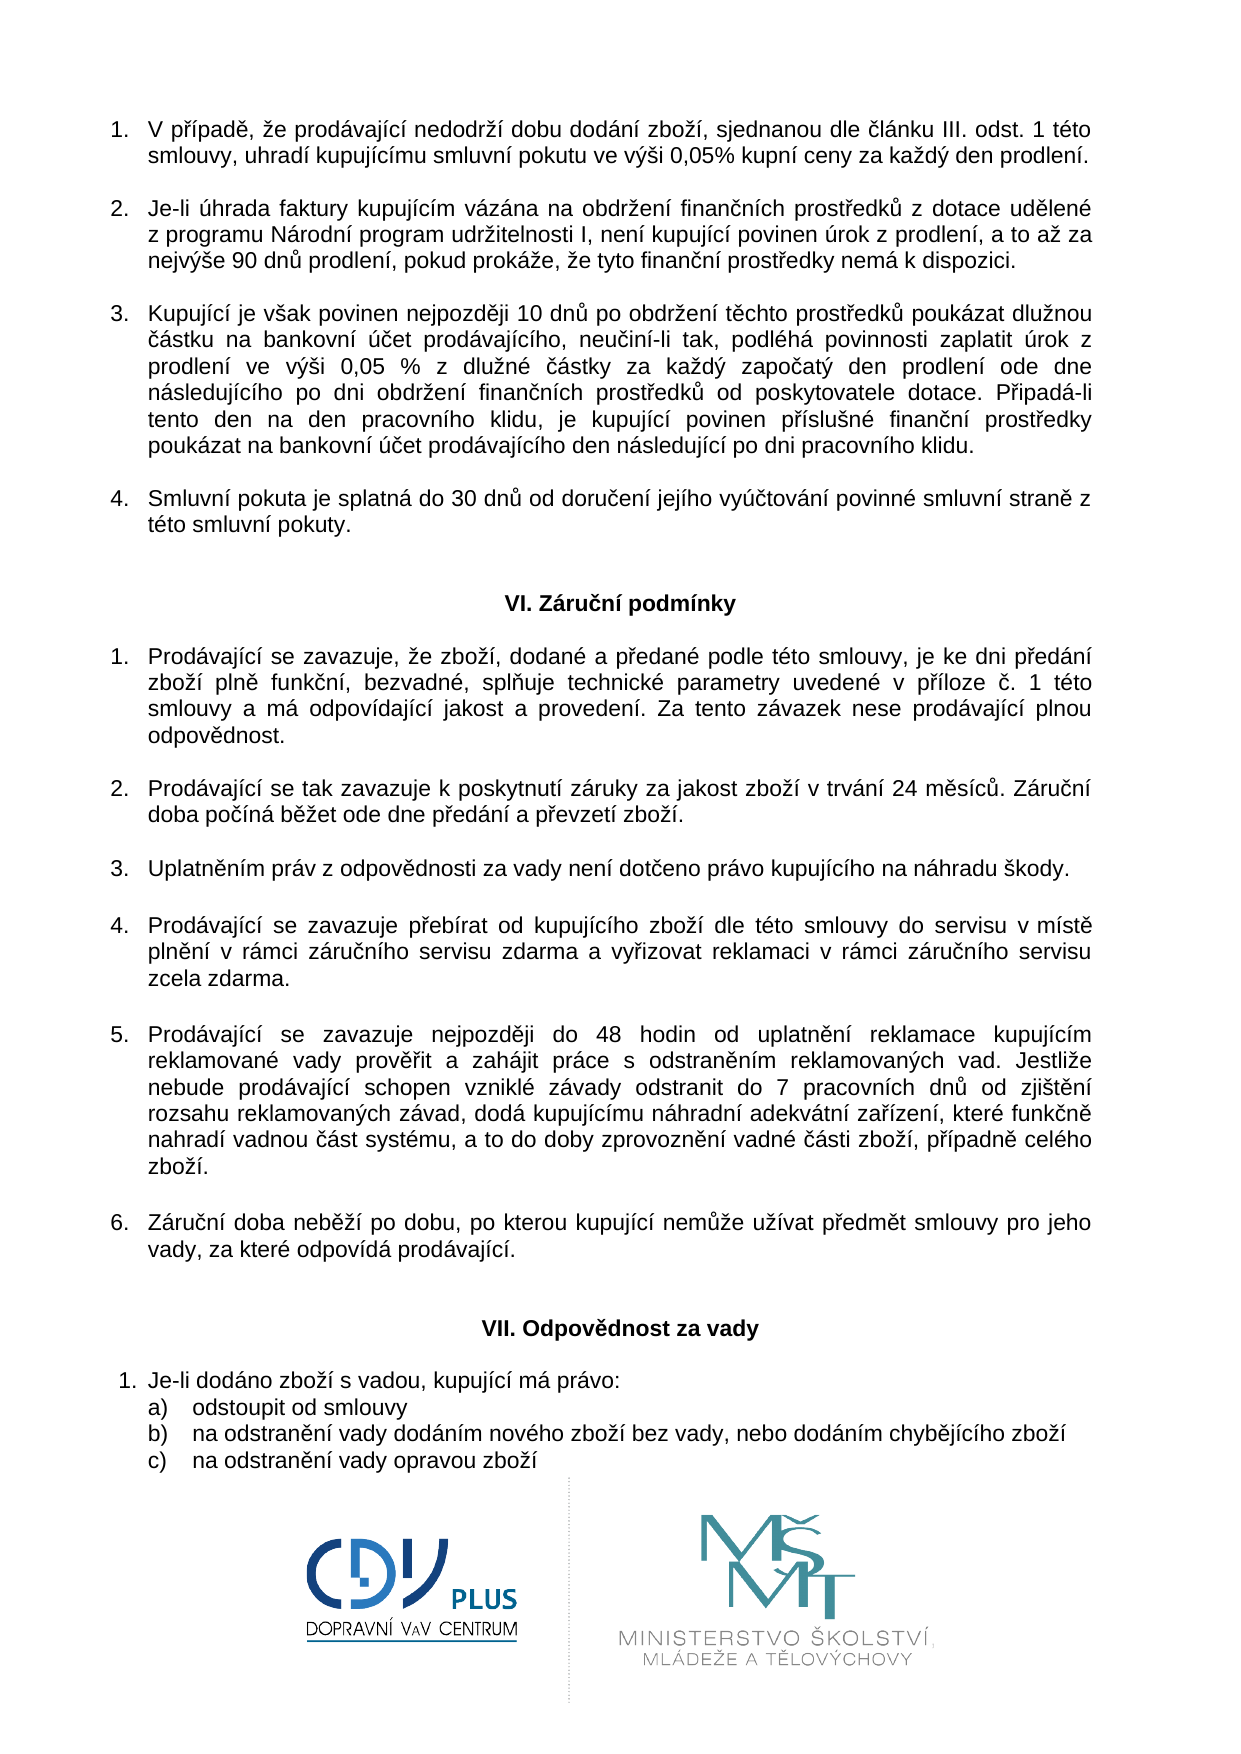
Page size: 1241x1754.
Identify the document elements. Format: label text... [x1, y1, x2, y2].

list na odstranění vady dodáním nového zboží bez vady, nebo dodáním chybějícího zboží [148, 1420, 1093, 1447]
list Prodávající se zavazuje přebírat od kupujícího zboží dle této smlouvy do servisu v místě plnění v rámci záručního servisu zdarma a vyřizovat reklamaci v rámci záručního servisu zcela zdarma. [110, 912, 1093, 991]
list Smluvní pokuta je splatná do 30 dnů od doručení jejího vyúčtování povinné smluvní straně z této smluvní pokuty. [110, 484, 1093, 537]
list Je-li úhrada faktury kupujícím vázána na obdržení finančních prostředků z dotace udělené z programu Národní program udržitelnosti I, není kupující povinen úrok z prodlení, a to až za nejvýše 90 dnů prodlení, pokud prokáže, že tyto finanční prostředky nemá k dispozici. [110, 195, 1093, 274]
list Prodávající se zavazuje nejpozději do 48 hodin od uplatnění reklamace kupujícím reklamované vady prověřit a zahájit práce s odstraněním reklamovaných vad. Jestliže nebude prodávající schopen vzniklé závady odstranit do 7 pracovních dnů od zjištění rozsahu reklamovaných závad, dodá kupujícímu náhradní adekvátní zařízení, které funkčně nahradí vadnou část systému, a to do doby zprovoznění vadné části zboží, případně celého zboží. [110, 1021, 1093, 1179]
list na odstranění vady opravou zboží [148, 1447, 1093, 1473]
list Uplatněním práv z odpovědnosti za vady není dotčeno právo kupujícího na náhradu škody. [110, 855, 1093, 882]
list Záruční doba neběží po dobu, po kterou kupující nemůže užívat předmět smlouvy pro jeho vady, za které odpovídá prodávající. [110, 1209, 1093, 1262]
picture [306, 1477, 934, 1703]
list Je-li dodáno zboží s vadou, kupující má právo: [118, 1367, 1093, 1394]
list Prodávající se tak zavazuje k poskytnutí záruky za jakost zboží v trvání 24 měsíců. Záruční doba počíná běžet ode dne předání a převzetí zboží. [110, 774, 1093, 827]
list V případě, že prodávající nedodrží dobu dodání zboží, sjednanou dle článku III. odst. 1 této smlouvy, uhradí kupujícímu smluvní pokutu ve výši 0,05% kupní ceny za každý den prodlení. [110, 116, 1093, 168]
list Kupující je však povinen nejpozději 10 dnů po obdržení těchto prostředků poukázat dlužnou částku na bankovní účet prodávajícího, neučiní-li tak, podléhá povinnosti zaplatit úrok z prodlení ve výši 0,05 % z dlužné částky za každý započatý den prodlení ode dne následujícího po dni obdržení finančních prostředků od poskytovatele dotace. Připadá-li tento den na den pracovního klidu, je kupující povinen příslušné finanční prostředky poukázat na bankovní účet prodávajícího den následující po dni pracovního klidu. [110, 300, 1093, 458]
list odstoupit od smlouvy [148, 1394, 1093, 1420]
text VII. Odpovědnost za vady [148, 1315, 1093, 1341]
text VI. Záruční podmínky [148, 590, 1093, 616]
list Prodávající se zavazuje, že zboží, dodané a předané podle této smlouvy, je ke dni předání zboží plně funkční, bezvadné, splňuje technické parametry uvedené v příloze č. 1 této smlouvy a má odpovídající jakost a provedení. Za tento závazek nese prodávající plnou odpovědnost. [110, 643, 1093, 748]
